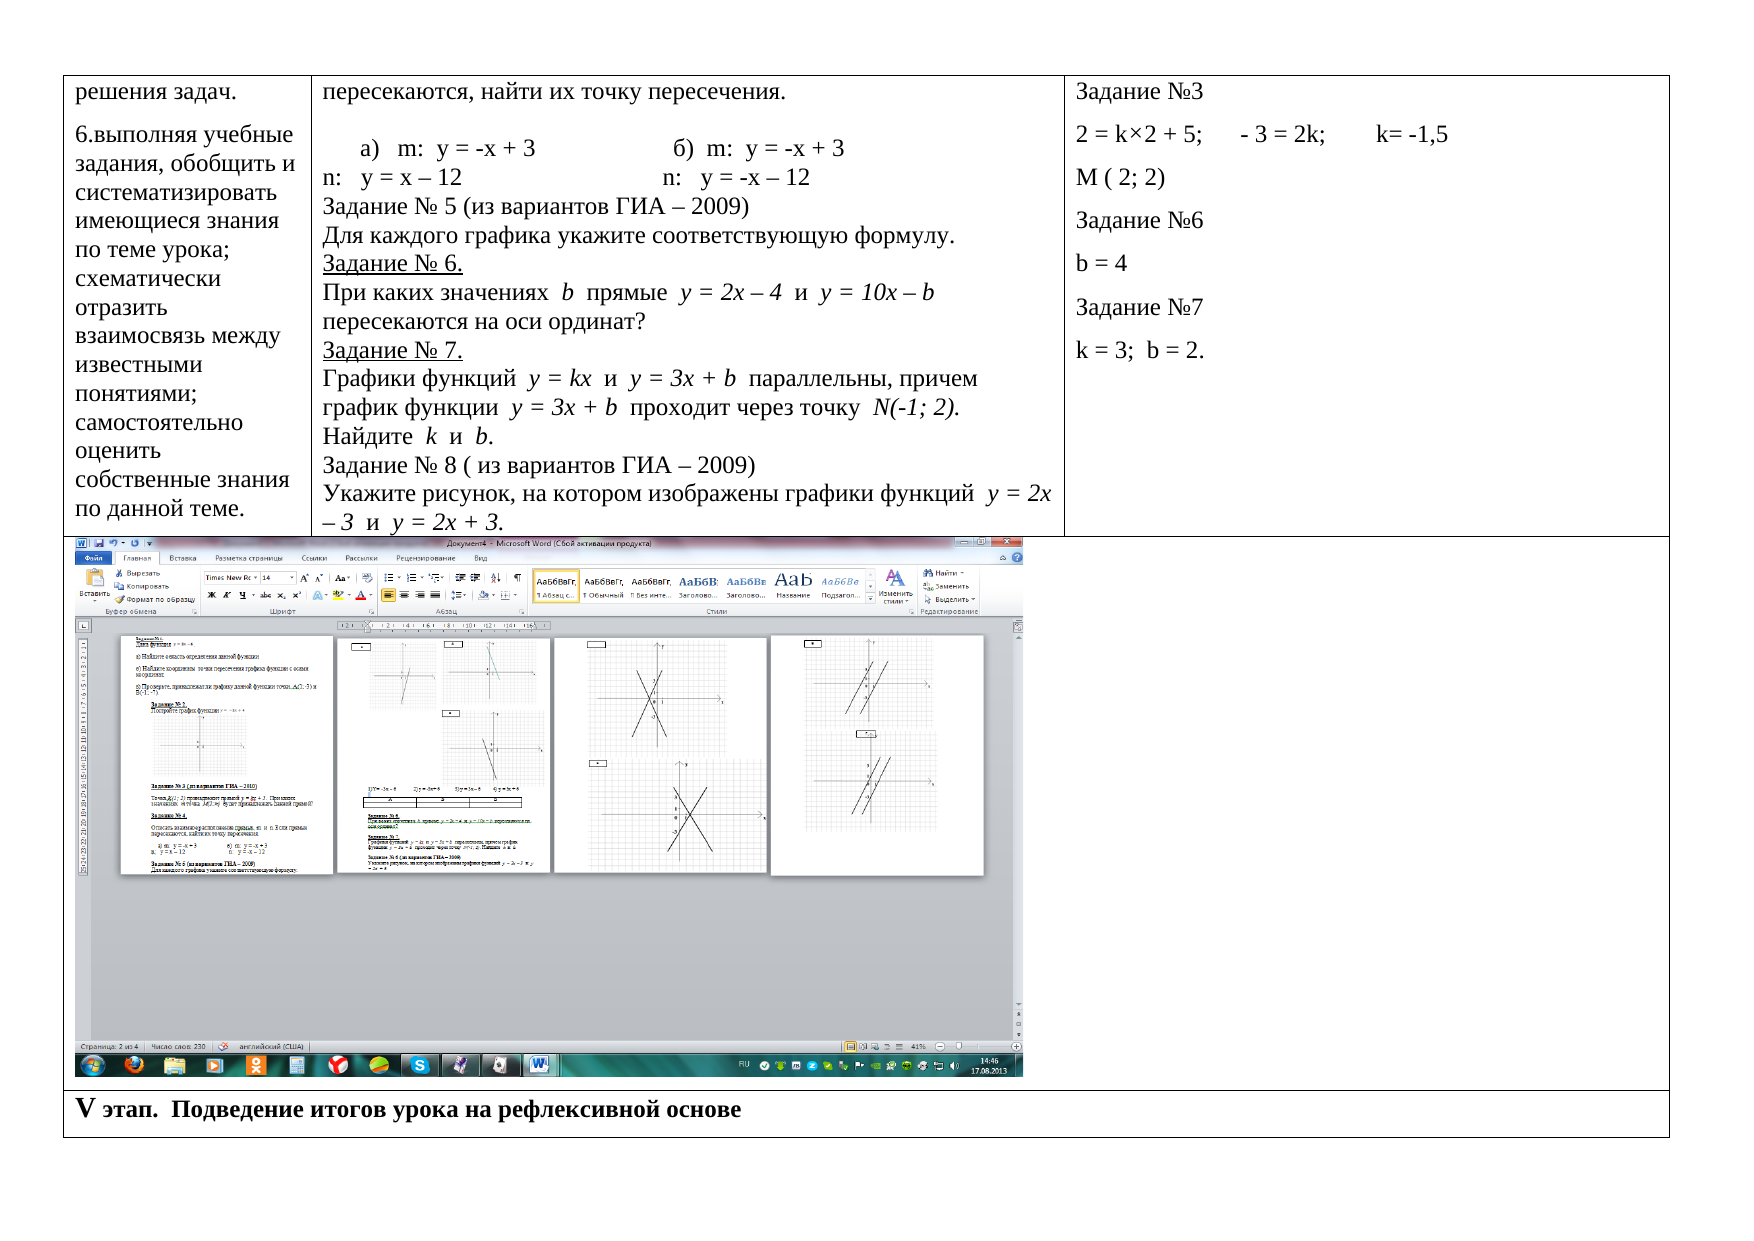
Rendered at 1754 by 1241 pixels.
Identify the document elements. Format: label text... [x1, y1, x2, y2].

table_cell [64, 537, 1669, 1089]
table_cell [1065, 76, 1669, 536]
picture [75, 537, 1024, 1077]
table_cell V этап. Подведение итогов урока на рефлексивной основе [64, 1091, 1669, 1137]
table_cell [312, 76, 1064, 536]
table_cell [64, 76, 311, 536]
